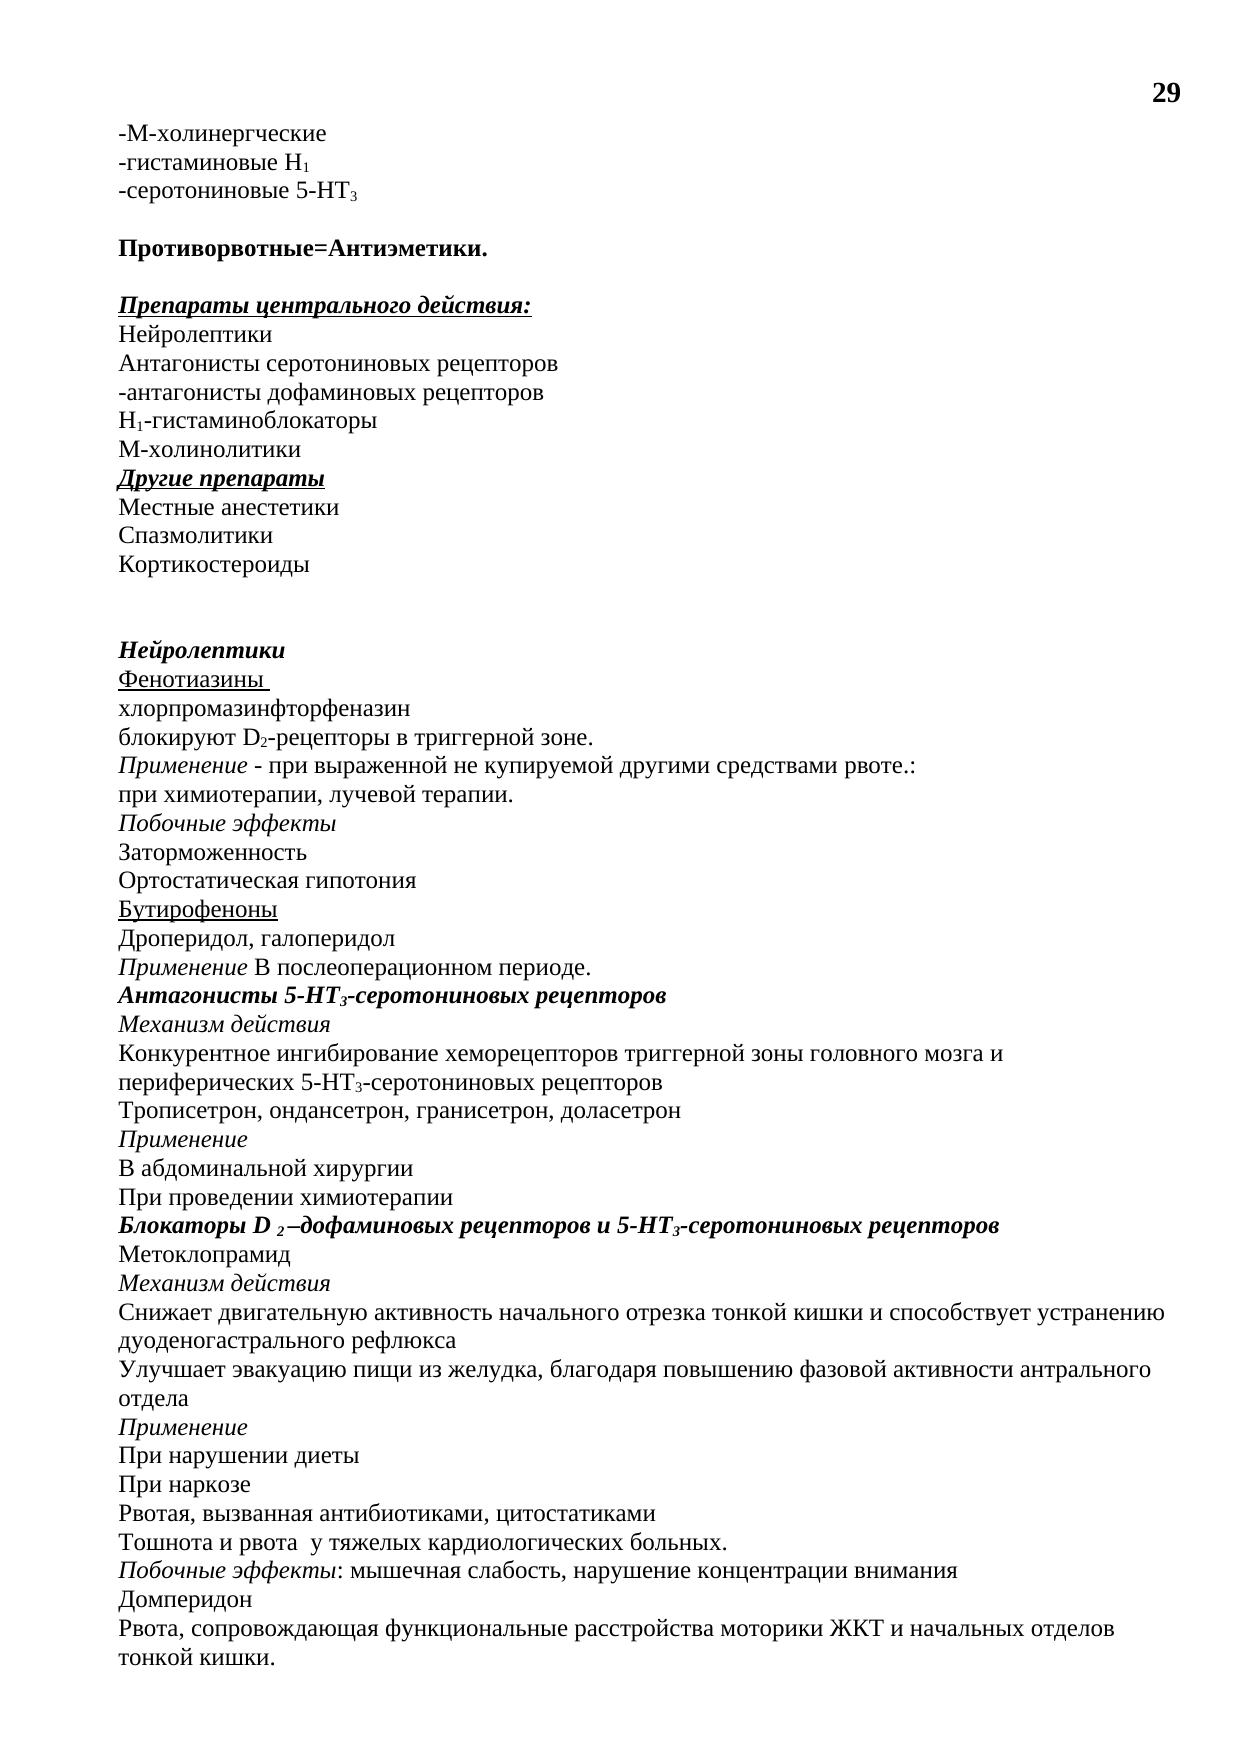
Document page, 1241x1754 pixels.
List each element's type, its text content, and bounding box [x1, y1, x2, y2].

text Применение - при выраженной не купируемой другими средствами рвоте.: [118, 751, 1181, 779]
subtitle Применение [118, 1124, 1181, 1153]
text Другие препараты [118, 463, 1181, 492]
text М-холинолитики [118, 434, 1181, 463]
text Местные анестетики [118, 492, 1181, 521]
subtitle Побочные эффекты [118, 808, 1181, 837]
text Препараты центрального действия: [118, 291, 1181, 319]
text при химиотерапии, лучевой терапии. [118, 779, 1181, 808]
text Антагонисты серотониновых рецепторов [118, 348, 1181, 377]
text Антагонисты 5-НТ3-серотониновых рецепторов [118, 981, 1181, 1009]
text Побочные эффекты: мышечная слабость, нарушение концентрации внимания [118, 1556, 1181, 1584]
text Заторможенность [118, 837, 1181, 866]
subtitle Бутирофеноны [118, 894, 1181, 923]
text Домперидон [118, 1584, 1181, 1613]
text Н1-гистаминоблокаторы [118, 406, 1181, 434]
text Ортостатическая гипотония [118, 866, 1181, 894]
text блокируют D2-рецепторы в триггерной зоне. [118, 722, 1181, 751]
text Рвотая, вызванная антибиотиками, цитостатиками [118, 1498, 1181, 1527]
text Механизм действия [118, 1009, 1181, 1038]
text Трописетрон, ондансетрон, гранисетрон, доласетрон [118, 1096, 1181, 1124]
text Блокаторы D 2 –дофаминовых рецепторов и 5-НТ3-серотониновых рецепторов [118, 1211, 1181, 1239]
text Метоклопрамид [118, 1239, 1181, 1268]
subtitle Механизм действия [118, 1268, 1181, 1297]
text Конкурентное ингибирование хеморецепторов триггерной зоны головного мозга и периферических 5-НТ3-серотониновых рецепторов [118, 1038, 1181, 1096]
text В абдоминальной хирургии [118, 1153, 1181, 1182]
text При проведении химиотерапии [118, 1182, 1181, 1211]
text Снижает двигательную активность начального отрезка тонкой кишки и способствует устранению дуоденогастрального рефлюкса [118, 1297, 1181, 1354]
text хлорпромазинфторфеназин [118, 693, 1181, 722]
text -М-холинергческие [118, 118, 1181, 147]
text При нарушении диеты [118, 1441, 1181, 1469]
text -серотониновые 5-НТ3 [118, 176, 1181, 204]
text Дроперидол, галоперидол [118, 923, 1181, 952]
text Улучшает эвакуацию пищи из желудка, благодаря повышению фазовой активности антрального отдела [118, 1354, 1181, 1412]
text Применение В послеоперационном периоде. [118, 952, 1181, 981]
text При наркозе [118, 1469, 1181, 1498]
text -антагонисты дофаминовых рецепторов [118, 377, 1181, 406]
text Тошнота и рвота у тяжелых кардиологических больных. [118, 1527, 1181, 1556]
subtitle Нейролептики [118, 636, 1181, 664]
text Противорвотные=Антиэметики. [118, 233, 1181, 262]
subtitle Фенотиазины [118, 664, 1181, 693]
text Спазмолитики [118, 521, 1181, 549]
subtitle Применение [118, 1412, 1181, 1441]
text -гистаминовые Н1 [118, 147, 1181, 176]
text Кортикостероиды [118, 549, 1181, 578]
text Рвота, сопровождающая функциональные расстройства моторики ЖКТ и начальных отделов тонкой кишки. [118, 1613, 1181, 1671]
text Нейролептики [118, 319, 1181, 348]
